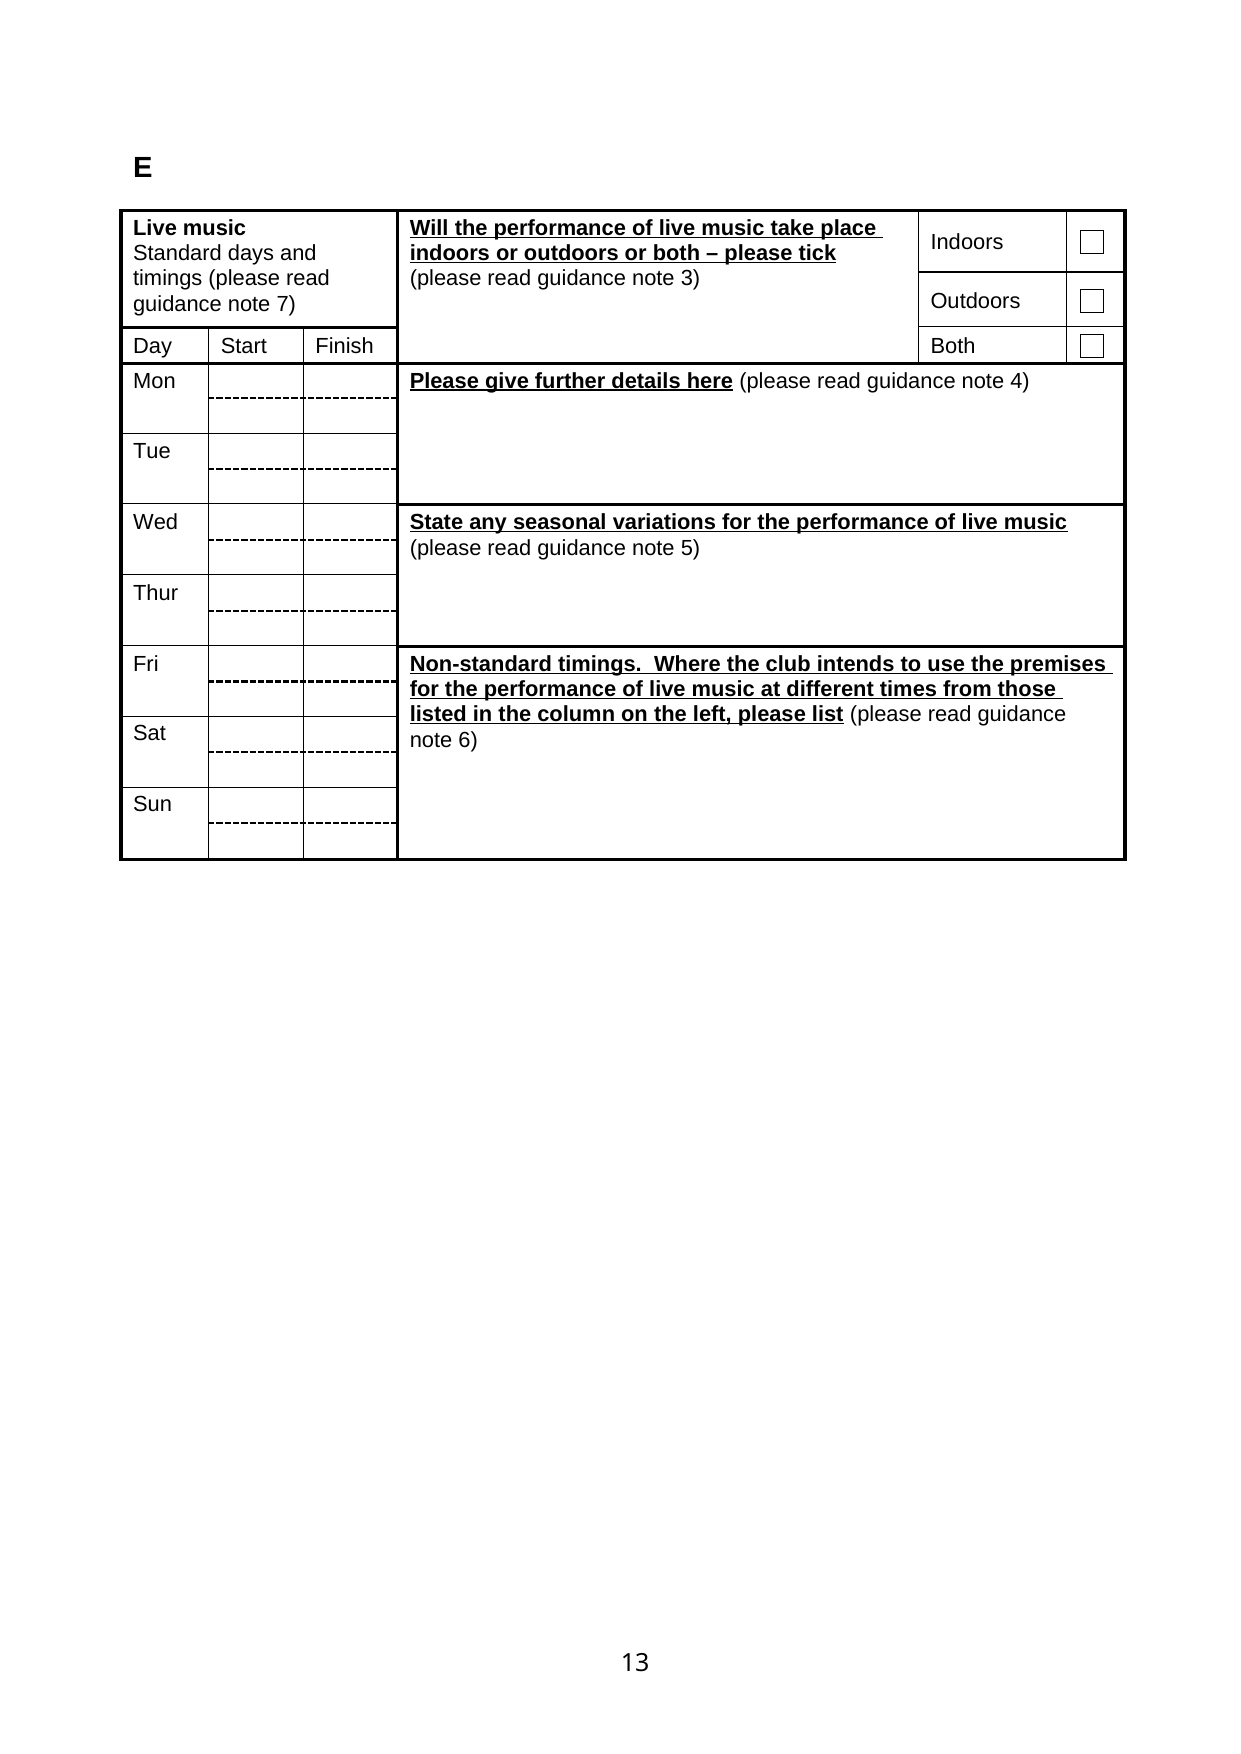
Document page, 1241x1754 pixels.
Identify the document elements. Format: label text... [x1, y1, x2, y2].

table_cell [209, 822, 303, 857]
table_header Indoors [919, 212, 1066, 271]
table_cell Wed [123, 504, 208, 574]
table_cell [304, 751, 396, 787]
table_cell [1067, 273, 1123, 326]
table_cell Thur [123, 575, 208, 645]
table_cell [304, 646, 396, 680]
table_cell [209, 646, 303, 680]
table_cell Please give further details here (please read guidance note 4) [399, 365, 1123, 503]
table_cell [304, 788, 396, 822]
table_cell [209, 717, 303, 751]
table_cell Sun [123, 788, 208, 857]
table_cell Fri [123, 646, 208, 716]
table_cell [304, 575, 396, 609]
table_cell [304, 434, 396, 468]
table_cell [304, 822, 396, 857]
table_cell [209, 751, 303, 787]
table_cell [304, 365, 396, 397]
table_cell Finish [304, 329, 396, 362]
table_cell Start [209, 329, 303, 362]
table_cell [209, 397, 303, 432]
text E [133, 150, 1137, 183]
table_cell Outdoors [919, 273, 1066, 326]
table_cell [209, 575, 303, 609]
table_cell [209, 610, 303, 645]
table_cell [304, 539, 396, 574]
table_cell Day [123, 329, 208, 362]
table_cell [1067, 327, 1123, 362]
table_cell [304, 504, 396, 539]
table_cell Non-standard timings. Where the club intends to use the premises for the performance of live music at different times from those listed in the column on the left, please list (please read guidance note 6) [399, 648, 1123, 857]
table_header [1067, 212, 1123, 271]
table_cell Both [919, 327, 1066, 362]
table_header Live music Standard days and timings (please read guidance note 7) [123, 212, 396, 326]
table_cell [304, 717, 396, 751]
table_cell [209, 365, 303, 397]
table_cell [209, 539, 303, 574]
table_cell [209, 434, 303, 468]
table_cell [209, 504, 303, 539]
table_cell [304, 468, 396, 503]
table_header Will the performance of live music take place indoors or outdoors or both – please tick (please read guidance note 3) [399, 212, 918, 362]
table_cell [209, 788, 303, 822]
table_cell Sat [123, 717, 208, 787]
table_cell [304, 610, 396, 645]
table_cell [304, 680, 396, 716]
table_cell Tue [123, 434, 208, 503]
table_cell [304, 397, 396, 432]
table_cell [209, 468, 303, 503]
table_cell Mon [123, 365, 208, 432]
table_cell State any seasonal variations for the performance of live music (please read guidance note 5) [399, 506, 1123, 645]
table_cell [209, 680, 303, 716]
